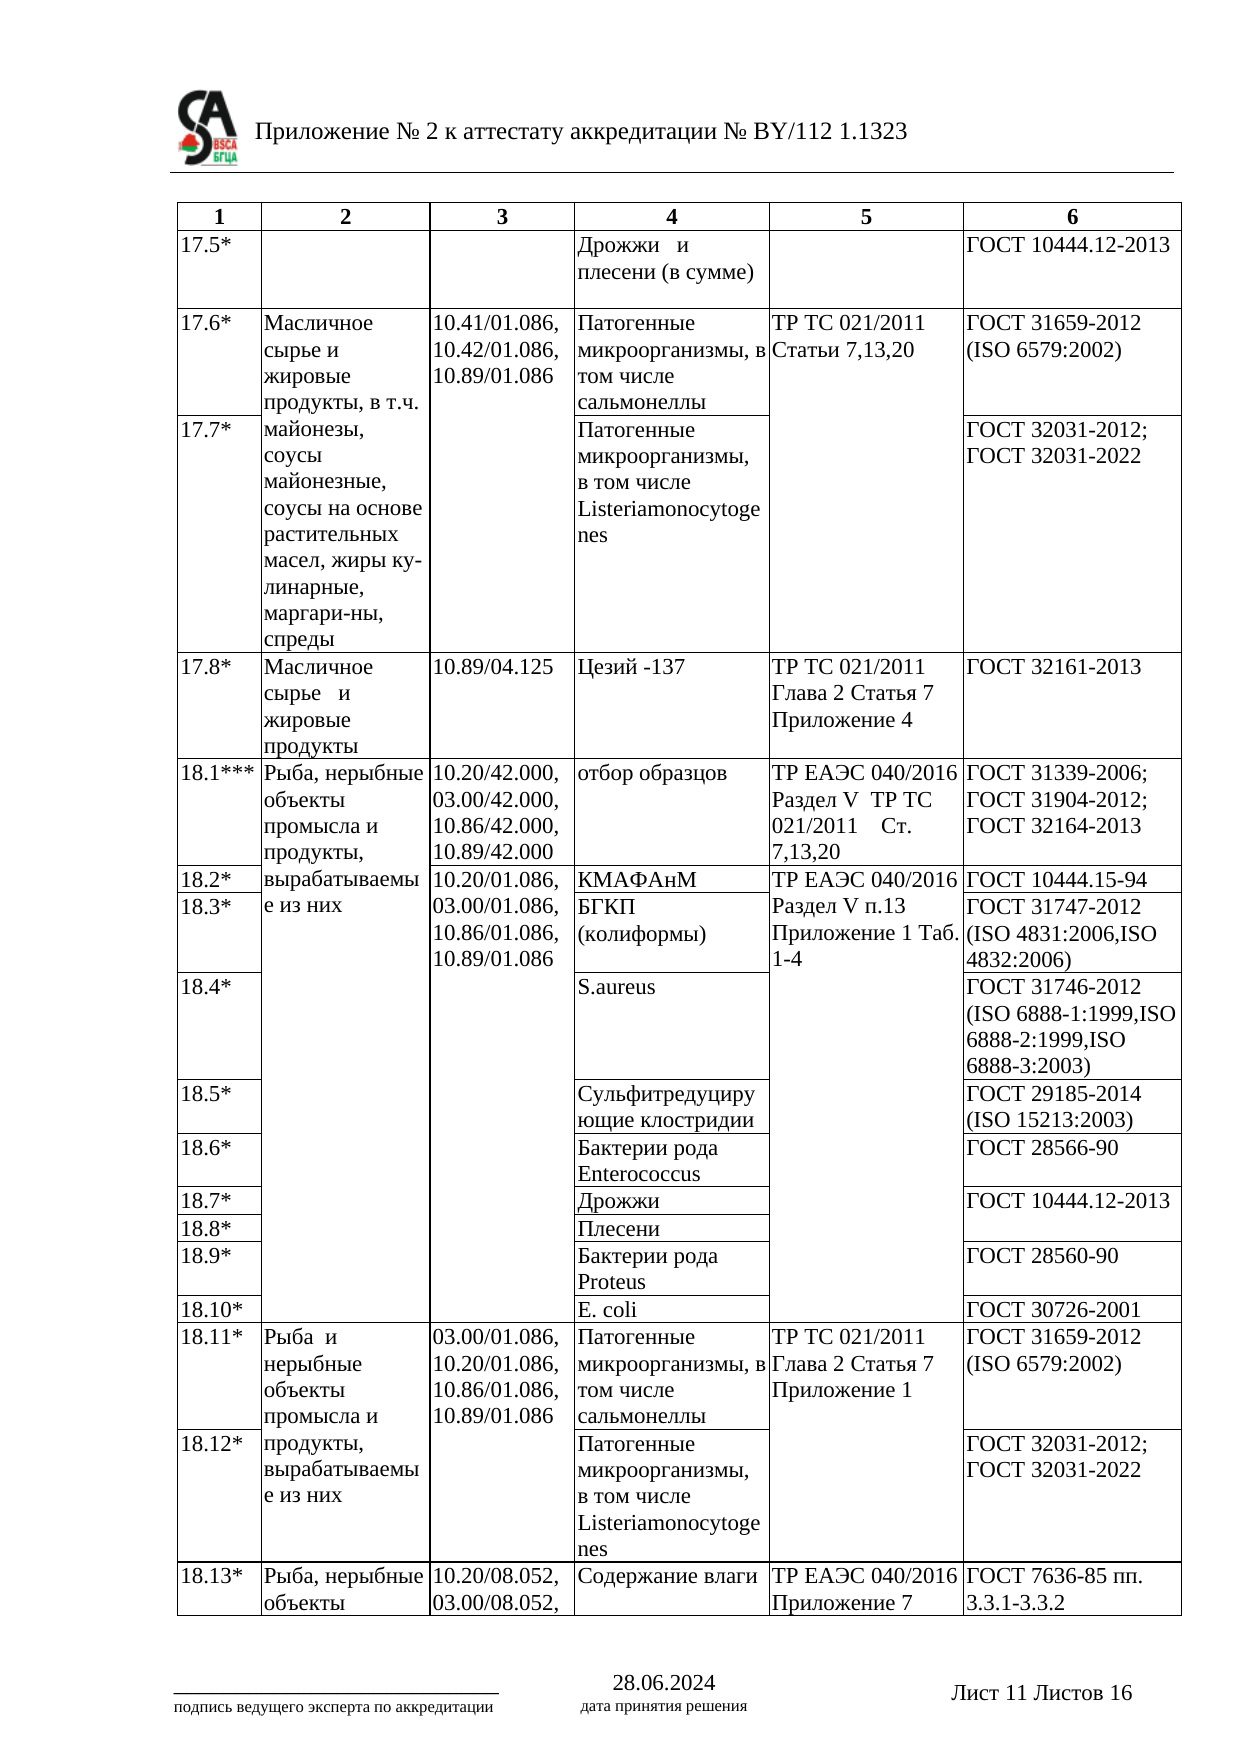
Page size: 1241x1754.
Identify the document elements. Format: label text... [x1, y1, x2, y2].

table_cell ТР ЕАЭС 040/2016 Приложение 7 [770, 1563, 963, 1615]
table_cell 18.2* [178, 866, 261, 892]
table_cell 18.10* [178, 1296, 261, 1322]
table_cell 18.3* [178, 893, 261, 972]
table_cell Масличное сырье и жировые продукты, в т.ч. майонезы, соусы майонезные, соусы на основе растительных масел, жиры ку-линарные, маргари-ны, спреды [262, 309, 429, 652]
table_cell ГОСТ 30726-2001 [964, 1296, 1181, 1322]
table_cell ГОСТ 31746-2012 (ISO 6888-1:1999,ISO 6888-2:1999,ISO 6888-3:2003) [964, 973, 1181, 1079]
table_cell 10.20/42.000, 03.00/42.000, 10.86/42.000, 10.89/42.000 [431, 759, 574, 865]
table_cell 18.5* [178, 1080, 261, 1132]
table_cell отбор образцов [575, 759, 769, 865]
table_cell 10.89/04.125 [431, 653, 574, 758]
table_cell ГОСТ 7636-85 пп. 3.3.1-3.3.2 [964, 1563, 1181, 1615]
table_cell Сульфитредуцирующие клостридии [575, 1080, 769, 1132]
table_cell ГОСТ 31659-2012 (ISO 6579:2002) [964, 1323, 1181, 1429]
table_cell ТР ТС 021/2011 Статьи 7,13,20 [770, 309, 963, 652]
table_cell ГОСТ 10444.12-2013 [964, 1187, 1181, 1241]
table_cell 17.8* [178, 653, 261, 758]
table_cell Патогенные микроорганизмы, в том числе сальмонеллы [575, 309, 769, 415]
table_cell Цезий -137 [575, 653, 769, 758]
table_cell Рыба и нерыбные объекты промысла и продукты, вырабатываемые из них [262, 1323, 429, 1561]
table_cell Рыба, нерыбные объекты промысла и продукты, вырабатываемые из них [262, 759, 429, 1322]
table_cell 10.41/01.086, 10.42/01.086, 10.89/01.086 [431, 309, 574, 652]
table_cell ГОСТ 10444.12-2013 [964, 231, 1181, 308]
table_cell 18.4* [178, 973, 261, 1079]
table_cell 10.20/01.086, 03.00/01.086, 10.86/01.086, 10.89/01.086 [431, 866, 574, 1322]
table_cell ГОСТ 28566-90 [964, 1134, 1181, 1186]
table_cell Дрожжи [575, 1187, 769, 1214]
table_cell Патогенные микроорганизмы, в том числе сальмонеллы [575, 1323, 769, 1429]
table_cell E. coli [575, 1296, 769, 1322]
table_cell 18.6* [178, 1134, 261, 1186]
table_cell ТР ТС 021/2011 Глава 2 Статья 7 Приложение 4 [770, 653, 963, 758]
table_cell 17.7* [178, 416, 261, 652]
table_cell 18.1*** [178, 759, 261, 865]
table_cell 10.20/08.052, 03.00/08.052, 10.86/08.052, 10.89/08.052 [431, 1563, 574, 1615]
table_cell ГОСТ 32161-2013 [964, 653, 1181, 758]
table_cell ГОСТ 32031-2012; ГОСТ 32031-2022 [964, 1430, 1181, 1561]
table_cell Содержание влаги [575, 1563, 769, 1615]
picture [177, 88, 239, 166]
table_cell Патогенные микроорганизмы, в том числе Listeriamonocytogenes [575, 1430, 769, 1561]
table_cell 18.8* [178, 1215, 261, 1241]
table_cell ГОСТ 32031-2012; ГОСТ 32031-2022 [964, 416, 1181, 652]
table_cell 18.7* [178, 1187, 261, 1214]
table_cell 17.6* [178, 309, 261, 415]
table_cell 17.5* [178, 231, 261, 308]
table_cell Плесени [575, 1215, 769, 1241]
table_cell 03.00/01.086, 10.20/01.086, 10.86/01.086, 10.89/01.086 [431, 1323, 574, 1561]
table_cell Рыба, нерыбные объекты промысла и продукты, вырабатываемые из них [262, 1563, 429, 1615]
table_cell ГОСТ 28560-90 [964, 1242, 1181, 1295]
table_cell ГОСТ 29185-2014 (ISO 15213:2003) [964, 1080, 1181, 1132]
table_cell S.aureus [575, 973, 769, 1079]
table_cell БГКП (колиформы) [575, 893, 769, 972]
table_cell ГОСТ 31659-2012 (ISO 6579:2002) [964, 309, 1181, 415]
table_cell Бактерии рода Enterococcus [575, 1134, 769, 1186]
table_cell ГОСТ 31339-2006; ГОСТ 31904-2012; ГОСТ 32164-2013 [964, 759, 1181, 865]
table_cell 18.12* [178, 1430, 261, 1561]
table_header 6 [964, 203, 1181, 230]
table_header 1 [178, 203, 261, 230]
table_cell ГОСТ 10444.15-94 [964, 866, 1181, 892]
table_header 3 [431, 203, 574, 230]
table_cell ТР ТС 021/2011 Глава 2 Статья 7 Приложение 1 [770, 1323, 963, 1561]
table_header 4 [575, 203, 769, 230]
table_header 5 [770, 203, 963, 230]
table_header 2 [262, 203, 429, 230]
table_cell КМАФАнМ [575, 866, 769, 892]
table_cell ТР ЕАЭС 040/2016 Раздел V ТР ТС 021/2011 Ст. 7,13,20 [770, 759, 963, 865]
table_cell ГОСТ 31747-2012 (ISO 4831:2006,ISO 4832:2006) [964, 893, 1181, 972]
table_cell 18.9* [178, 1242, 261, 1295]
table_cell Масличное сырье и жировые продукты [262, 653, 429, 758]
table_cell Дрожжи и плесени (в сумме) [575, 231, 769, 308]
table_cell Патогенные микроорганизмы, в том числе Listeriamonocytogenes [575, 416, 769, 652]
table_cell Бактерии рода Proteus [575, 1242, 769, 1295]
table_cell 18.11* [178, 1323, 261, 1429]
table_cell ТР ЕАЭС 040/2016 Раздел V п.13 Приложение 1 Таб. 1-4 [770, 866, 963, 1322]
table_cell 18.13* [178, 1563, 261, 1615]
